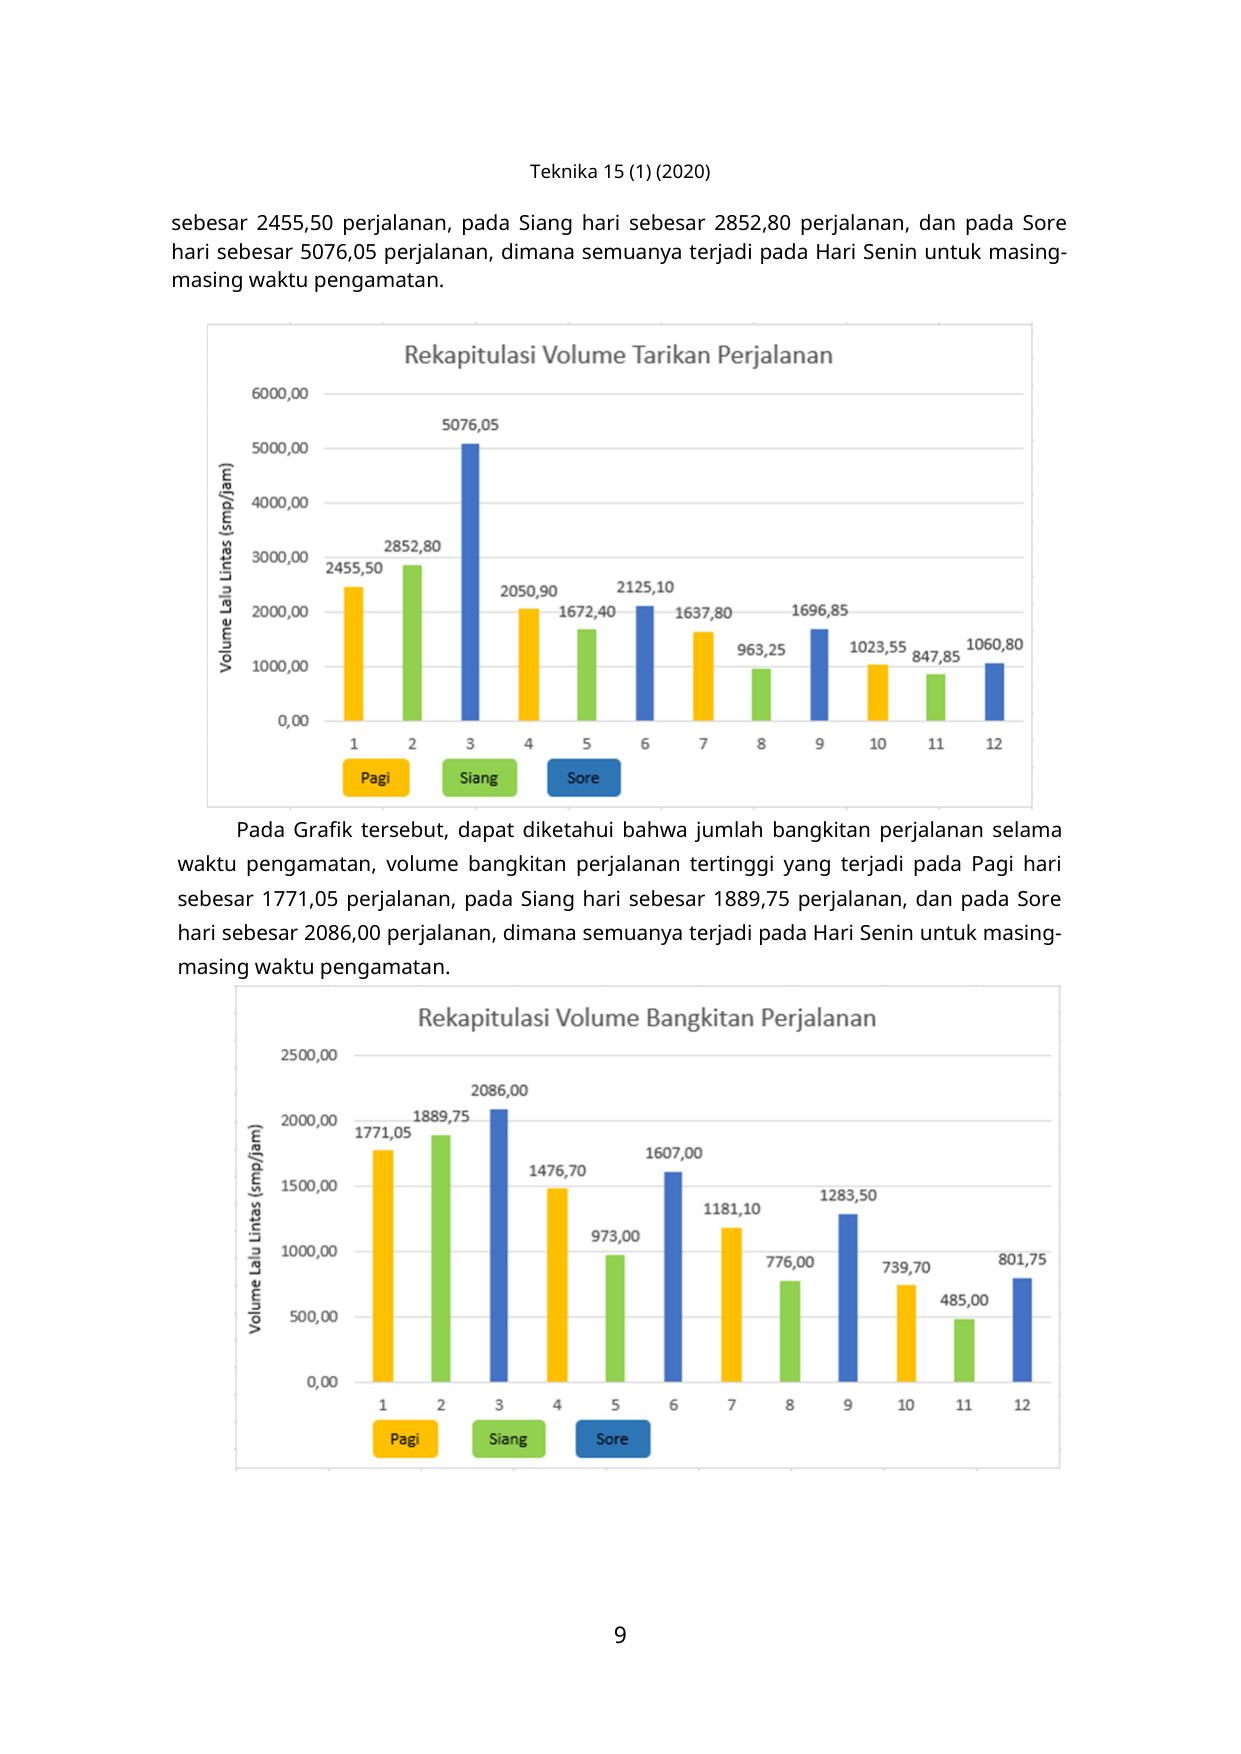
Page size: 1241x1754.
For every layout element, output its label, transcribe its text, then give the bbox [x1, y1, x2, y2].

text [171, 208, 1069, 294]
subtitle Pada Grafik tersebut, dapat diketahui bahwa jumlah bangkitan perjalanan selama waktu pengamatan, volume bangkitan perjalanan tertinggi yang terjadi pada Pagi hari sebesar 1771,05 perjalanan, pada Siang hari sebesar 1889,75 perjalanan, dan pada Sore hari sebesar 2086,00 perjalanan, dimana semuanya terjadi pada Hari Senin untuk masing-masing waktu pengamatan. [177, 816, 1063, 980]
picture [206, 322, 1034, 810]
picture [234, 985, 1062, 1471]
